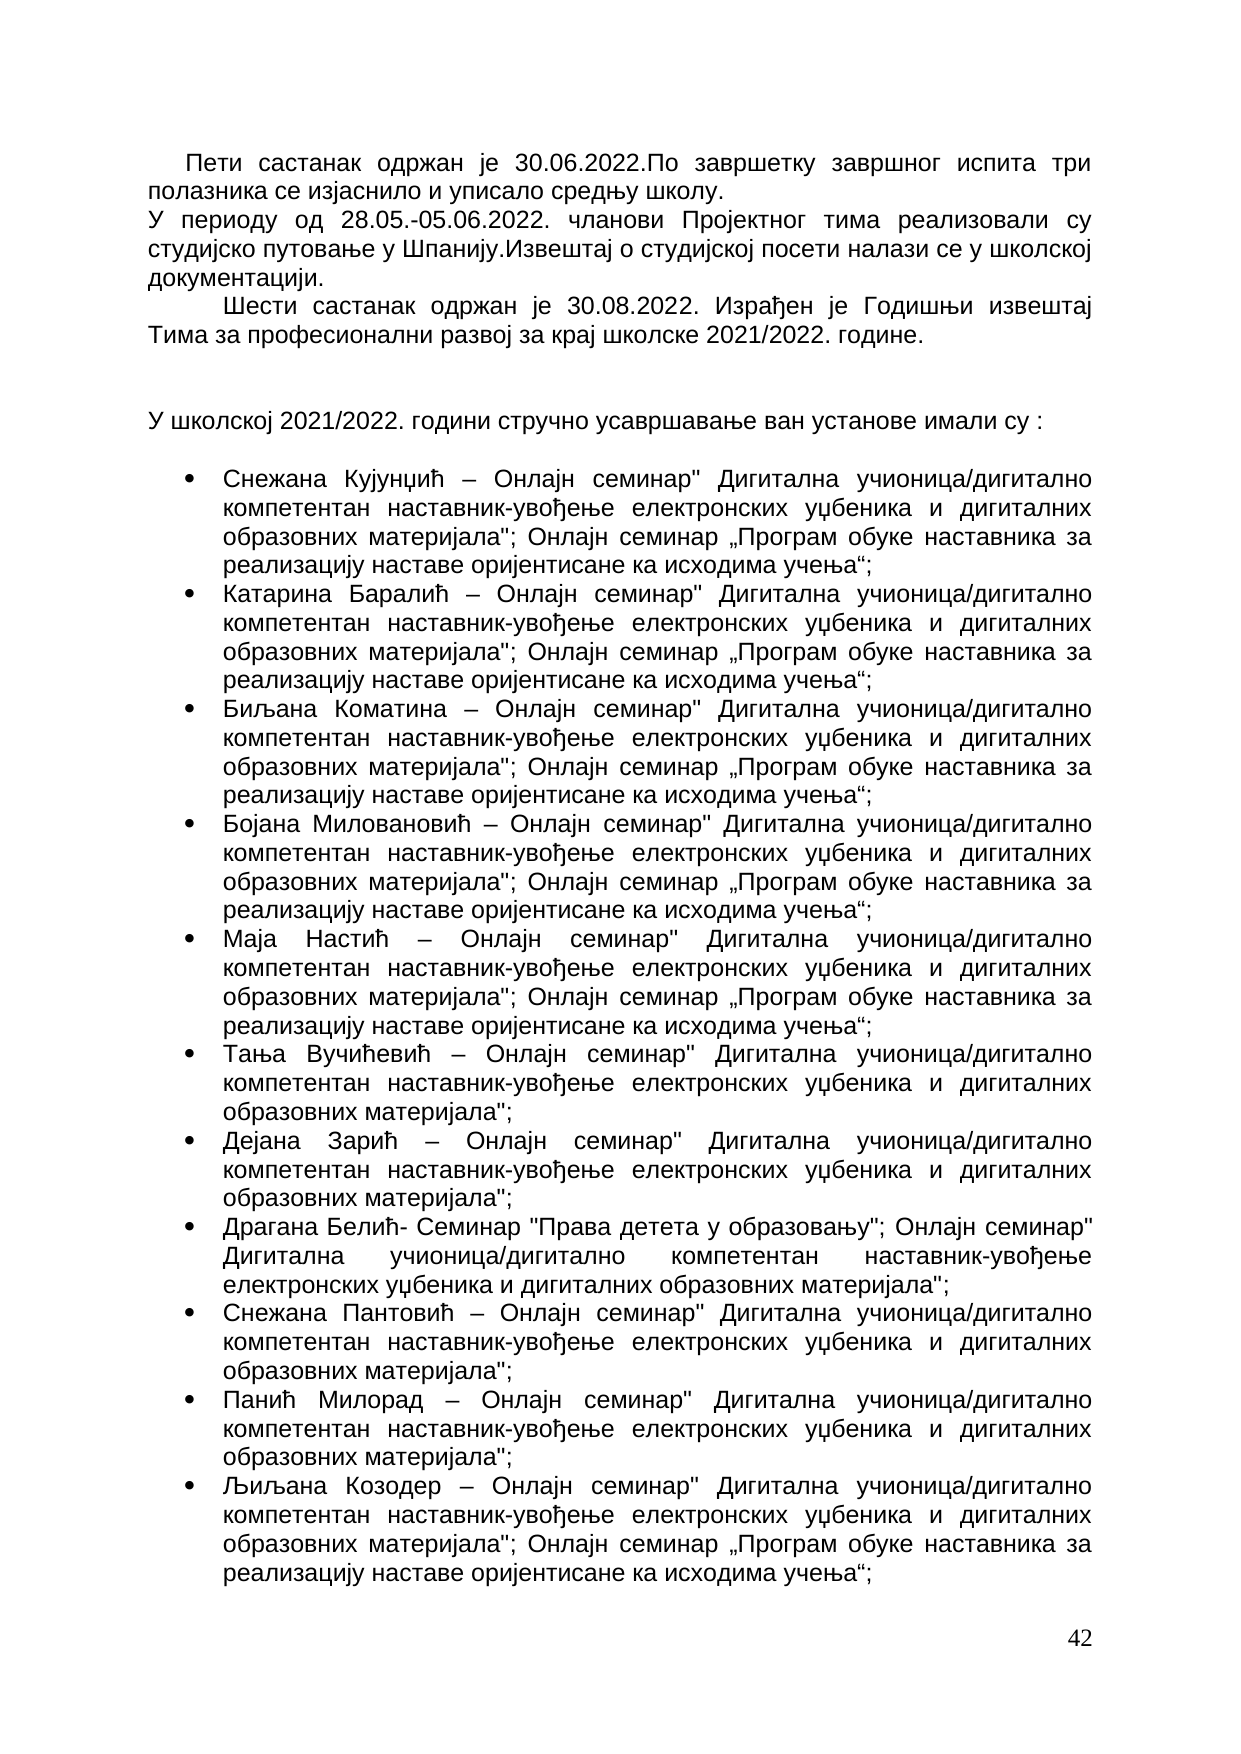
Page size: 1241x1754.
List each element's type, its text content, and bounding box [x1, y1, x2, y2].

text Шести састанак одржан је 30.08.2022. Израђен је Годишњи извештај Тима за професионални развој за крај школске 2021/2022. године. [148, 291, 1093, 349]
list Катарина Баралић – Онлајн семинар" Дигитална учионица/дигитално компетентан наставник-увођење електронских уџбеника и дигиталних образовних материјала"; Онлајн семинар „Програм обуке наставника за реализацију наставе оријентисане ка исходима учења“; [185, 579, 1093, 694]
text У периоду од 28.05.-05.06.2022. чланови Пројектног тима реализовали су студијско путовање у Шпанију.Извештај о студијској посети налази се у школској документацији. [148, 205, 1093, 291]
list Бојана Миловановић – Онлајн семинар" Дигитална учионица/дигитално компетентан наставник-увођење електронских уџбеника и дигиталних образовних материјала"; Онлајн семинар „Програм обуке наставника за реализацију наставе оријентисане ка исходима учења“; [185, 809, 1093, 924]
list Тања Вучићевић – Онлајн семинар" Дигитална учионица/дигитално компетентан наставник-увођење електронских уџбеника и дигиталних образовних материјала"; [185, 1039, 1093, 1126]
list Маја Настић – Онлајн семинар" Дигитална учионица/дигитално компетентан наставник-увођење електронских уџбеника и дигиталних образовних материјала"; Онлајн семинар „Програм обуке наставника за реализацију наставе оријентисане ка исходима учења“; [185, 924, 1093, 1039]
list Љиљана Козодер – Онлајн семинар" Дигитална учионица/дигитално компетентан наставник-увођење електронских уџбеника и дигиталних образовних материјала"; Онлајн семинар „Програм обуке наставника за реализацију наставе оријентисане ка исходима учења“; [185, 1471, 1093, 1586]
list Панић Милорад – Онлајн семинар" Дигитална учионица/дигитално компетентан наставник-увођење електронских уџбеника и дигиталних образовних материјала"; [185, 1385, 1093, 1471]
list Снежана Кујунџић – Онлајн семинар" Дигитална учионица/дигитално компетентан наставник-увођење електронских уџбеника и дигиталних образовних материјала"; Онлајн семинар „Програм обуке наставника за реализацију наставе оријентисане ка исходима учења“; [185, 464, 1093, 579]
text Пети састанак одржан је 30.06.2022.По завршетку завршног испита три полазника се изјаснило и уписало средњу школу. [148, 148, 1093, 205]
list Драгана Белић- Семинар "Права детета у образовању"; Онлајн семинар" Дигитална учионица/дигитално компетентан наставник-увођење електронских уџбеника и дигиталних образовних материјала"; [185, 1212, 1093, 1298]
text У школској 2021/2022. години стручно усавршавање ван установе имали су : [148, 406, 1093, 435]
list Снежана Пантовић – Онлајн семинар" Дигитална учионица/дигитално компетентан наставник-увођење електронских уџбеника и дигиталних образовних материјала"; [185, 1298, 1093, 1385]
list Биљана Коматина – Онлајн семинар" Дигитална учионица/дигитално компетентан наставник-увођење електронских уџбеника и дигиталних образовних материјала"; Онлајн семинар „Програм обуке наставника за реализацију наставе оријентисане ка исходима учења“; [185, 694, 1093, 809]
list Дејана Зарић – Онлајн семинар" Дигитална учионица/дигитално компетентан наставник-увођење електронских уџбеника и дигиталних образовних материјала"; [185, 1126, 1093, 1212]
